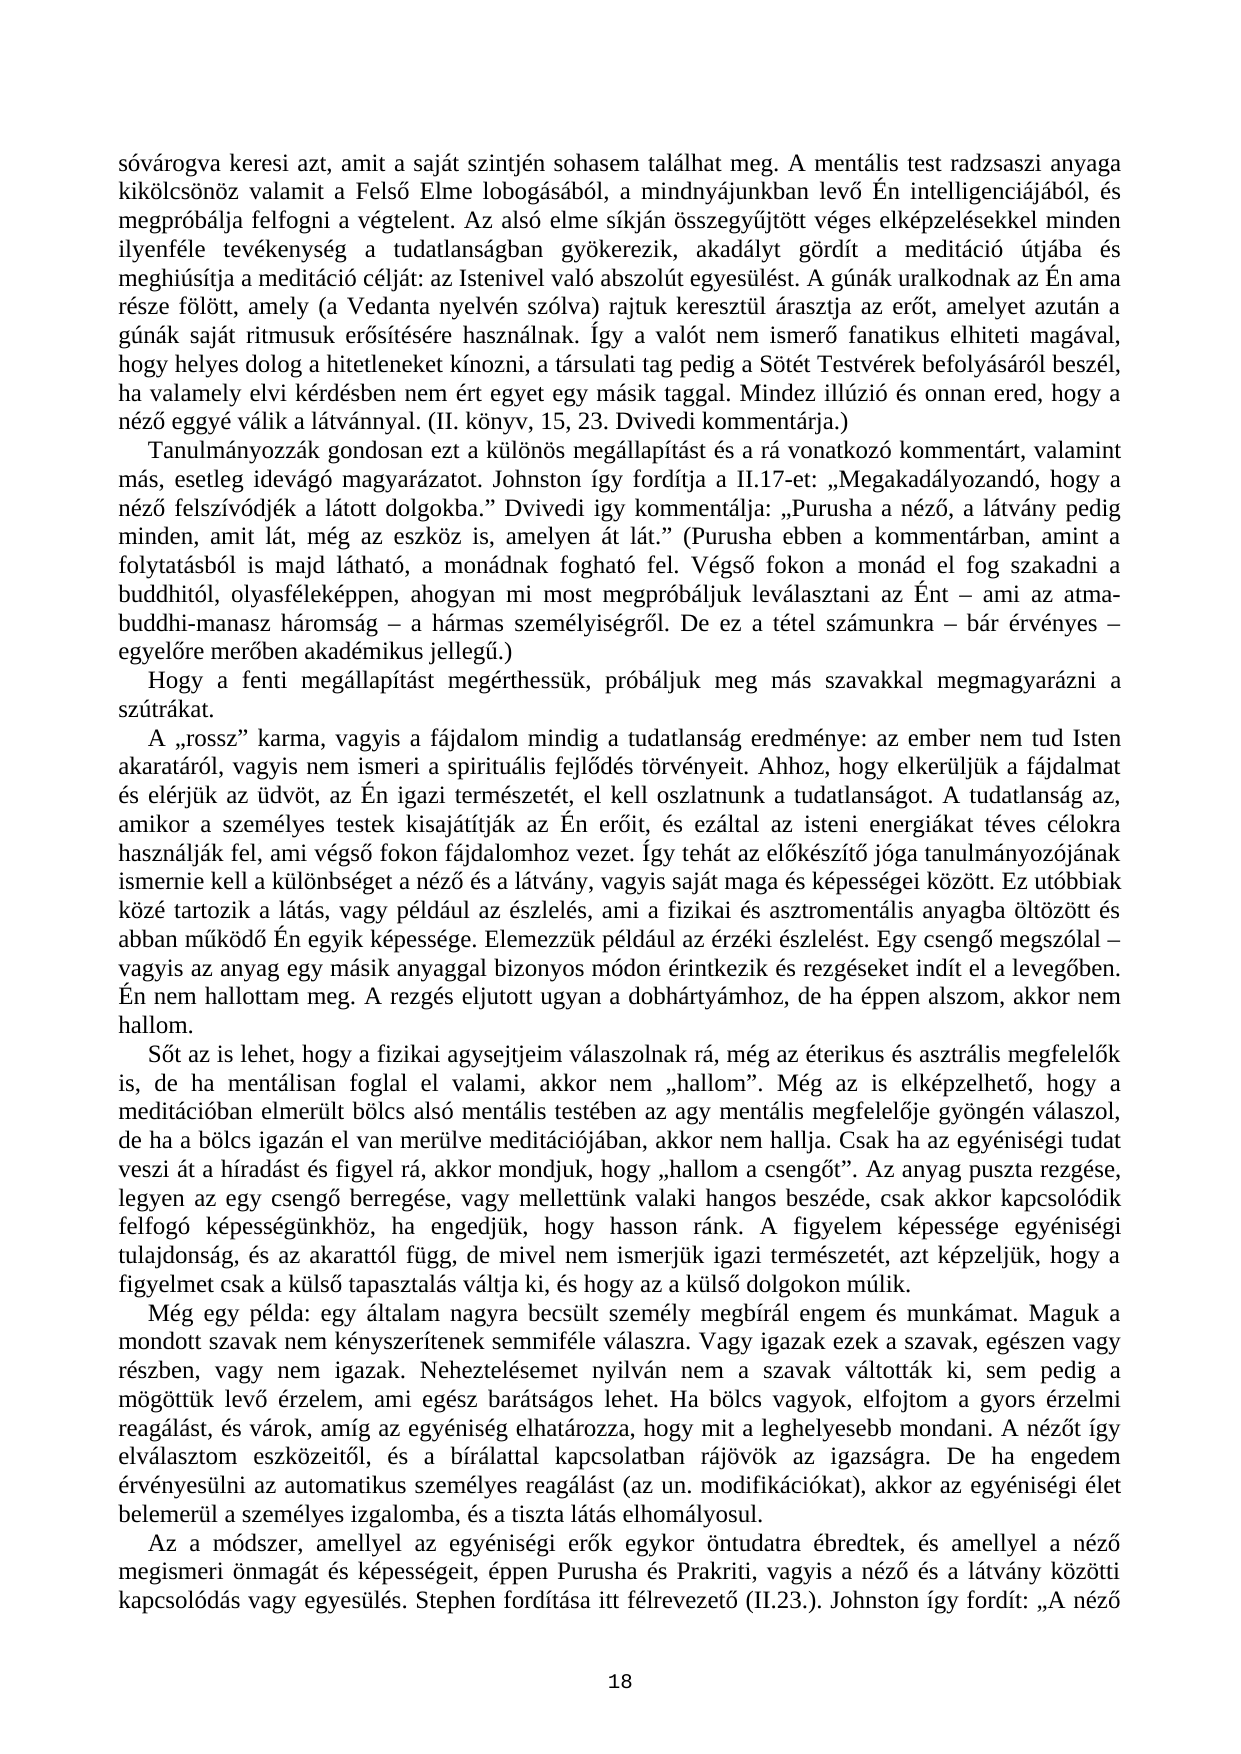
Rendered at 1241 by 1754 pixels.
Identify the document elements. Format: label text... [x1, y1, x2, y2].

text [118, 148, 1122, 435]
text Hogy a fenti megállapítást megérthessük, próbáljuk meg más szavakkal megmagyarázni a szútrákat. [118, 665, 1122, 723]
text Még egy példa: egy általam nagyra becsült személy megbírál engem és munkámat. Maguk a mondott szavak nem kényszerítenek semmiféle válaszra. Vagy igazak ezek a szavak, egészen vagy részben, vagy nem igazak. Neheztelésemet nyilván nem a szavak váltották ki, sem pedig a mögöttük levő érzelem, ami egész barátságos lehet. Ha bölcs vagyok, elfojtom a gyors érzelmi reagálást, és várok, amíg az egyéniség elhatározza, hogy mit a leghelyesebb mondani. A nézőt így elválasztom eszközeitől, és a bírálattal kapcsolatban rájövök az igazságra. De ha engedem érvényesülni az automatikus személyes reagálást (az un. modifikációkat), akkor az egyéniségi élet belemerül a személyes izgalomba, és a tiszta látás elhomályosul. [118, 1298, 1122, 1528]
text Sőt az is lehet, hogy a fizikai agysejtjeim válaszolnak rá, még az éterikus és asztrális megfelelők is, de ha mentálisan foglal el valami, akkor nem „hallom”. Még az is elképzelhető, hogy a meditációban elmerült bölcs alsó mentális testében az agy mentális megfelelője gyöngén válaszol, de ha a bölcs igazán el van merülve meditációjában, akkor nem hallja. Csak ha az egyéniségi tudat veszi át a híradást és figyel rá, akkor mondjuk, hogy „hallom a csengőt”. Az anyag puszta rezgése, legyen az egy csengő berregése, vagy mellettünk valaki hangos beszéde, csak akkor kapcsolódik felfogó képességünkhöz, ha engedjük, hogy hasson ránk. A figyelem képessége egyéniségi tulajdonság, és az akarattól függ, de mivel nem ismerjük igazi természetét, azt képzeljük, hogy a figyelmet csak a külső tapasztalás váltja ki, és hogy az a külső dolgokon múlik. [118, 1039, 1122, 1298]
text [118, 1528, 1122, 1614]
text Tanulmányozzák gondosan ezt a különös megállapítást és a rá vonatkozó kommentárt, valamint más, esetleg idevágó magyarázatot. Johnston így fordítja a II.17-et: „Megakadályozandó, hogy a néző felszívódjék a látott dolgokba.” Dvivedi igy kommentálja: „Purusha a néző, a látvány pedig minden, amit lát, még az eszköz is, amelyen át lát.” (Purusha ebben a kommentárban, amint a folytatásból is majd látható, a monádnak fogható fel. Végső fokon a monád el fog szakadni a buddhitól, olyasféleképpen, ahogyan mi most megpróbáljuk leválasztani az Ént – ami az atma-buddhi-manasz háromság – a hármas személyiségről. De ez a tétel számunkra – bár érvényes – egyelőre merőben akadémikus jellegű.) [118, 435, 1122, 665]
text A „rossz” karma, vagyis a fájdalom mindig a tudatlanság eredménye: az ember nem tud Isten akaratáról, vagyis nem ismeri a spirituális fejlődés törvényeit. Ahhoz, hogy elkerüljük a fájdalmat és elérjük az üdvöt, az Én igazi természetét, el kell oszlatnunk a tudatlanságot. A tudatlanság az, amikor a személyes testek kisajátítják az Én erőit, és ezáltal az isteni energiákat téves célokra használják fel, ami végső fokon fájdalomhoz vezet. Így tehát az előkészítő jóga tanulmányozójának ismernie kell a különbséget a néző és a látvány, vagyis saját maga és képességei között. Ez utóbbiak közé tartozik a látás, vagy például az észlelés, ami a fizikai és asztromentális anyagba öltözött és abban működő Én egyik képessége. Elemezzük például az érzéki észlelést. Egy csengő megszólal – vagyis az anyag egy másik anyaggal bizonyos módon érintkezik és rezgéseket indít el a levegőben. Én nem hallottam meg. A rezgés eljutott ugyan a dobhártyámhoz, de ha éppen alszom, akkor nem hallom. [118, 723, 1122, 1039]
